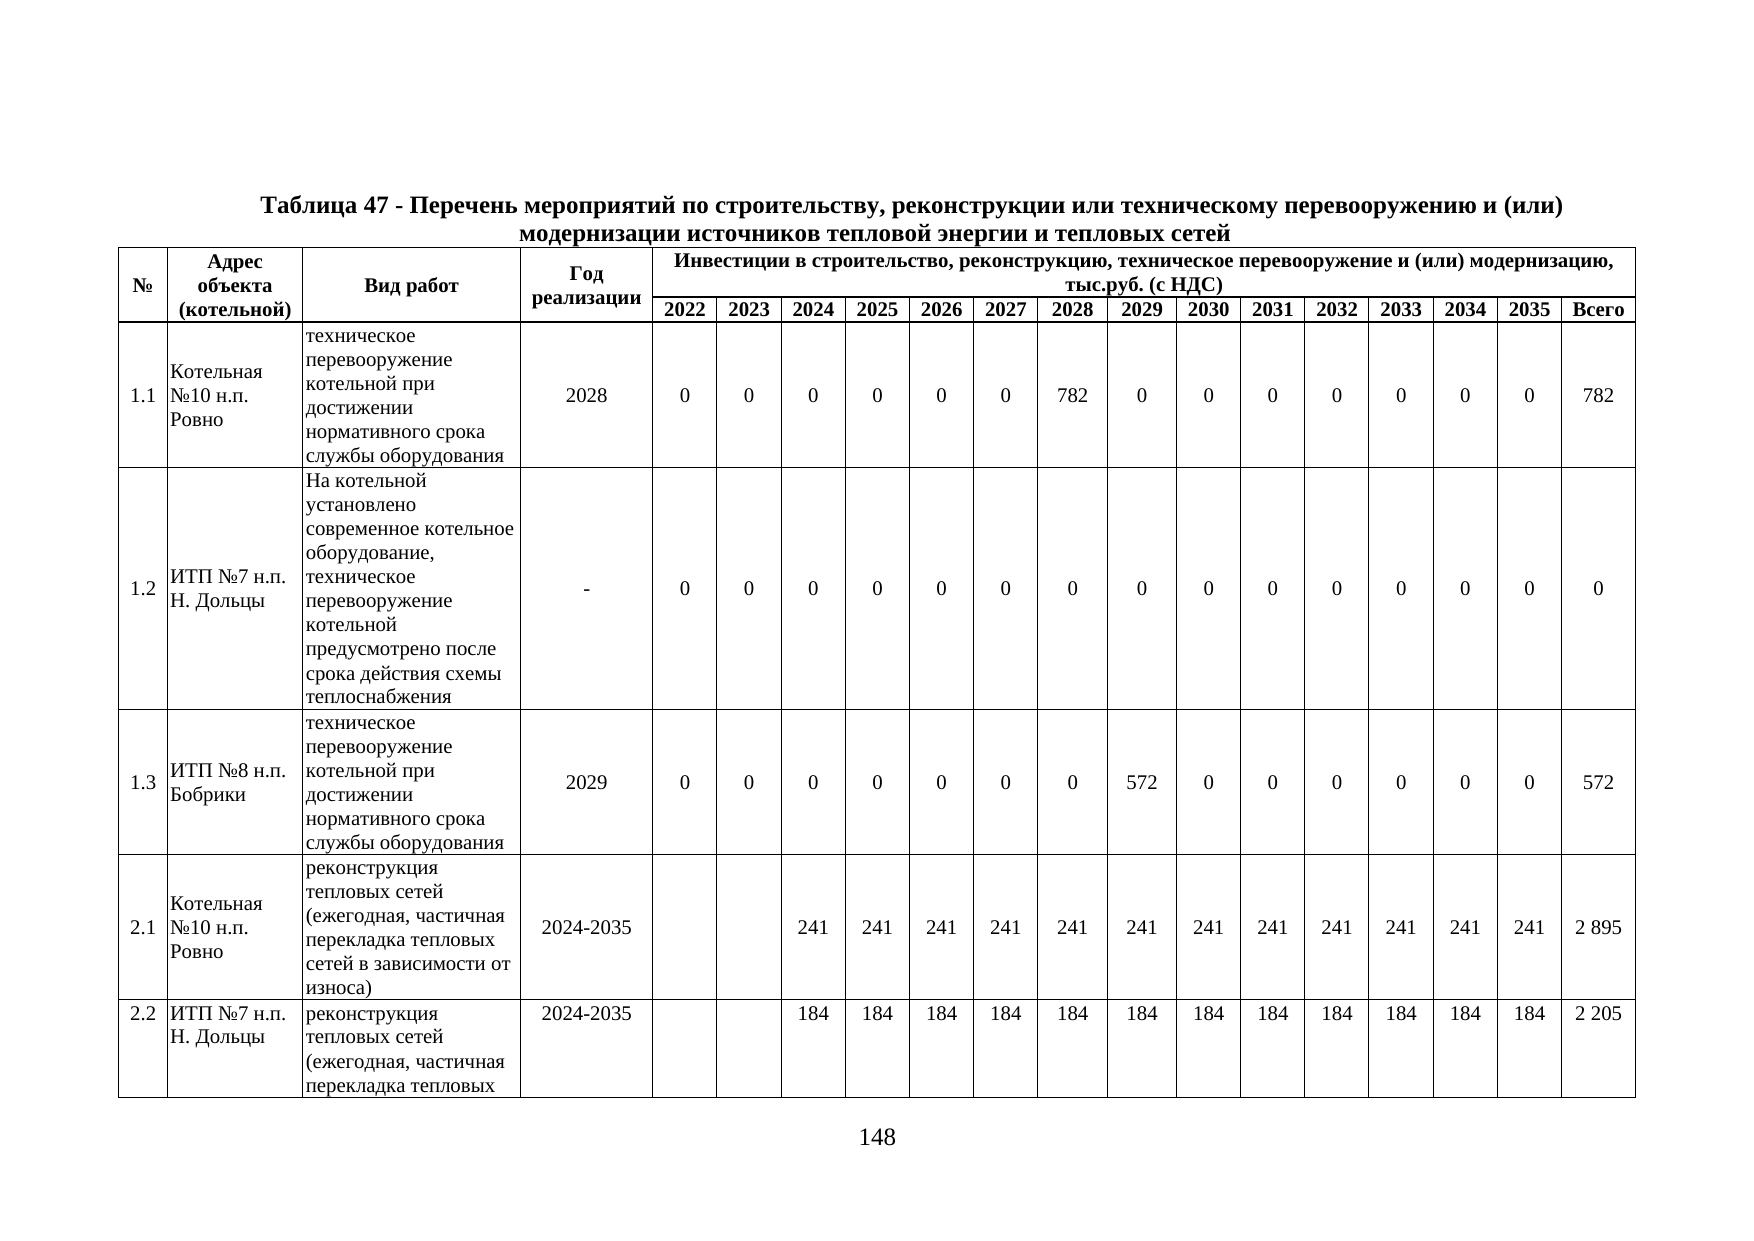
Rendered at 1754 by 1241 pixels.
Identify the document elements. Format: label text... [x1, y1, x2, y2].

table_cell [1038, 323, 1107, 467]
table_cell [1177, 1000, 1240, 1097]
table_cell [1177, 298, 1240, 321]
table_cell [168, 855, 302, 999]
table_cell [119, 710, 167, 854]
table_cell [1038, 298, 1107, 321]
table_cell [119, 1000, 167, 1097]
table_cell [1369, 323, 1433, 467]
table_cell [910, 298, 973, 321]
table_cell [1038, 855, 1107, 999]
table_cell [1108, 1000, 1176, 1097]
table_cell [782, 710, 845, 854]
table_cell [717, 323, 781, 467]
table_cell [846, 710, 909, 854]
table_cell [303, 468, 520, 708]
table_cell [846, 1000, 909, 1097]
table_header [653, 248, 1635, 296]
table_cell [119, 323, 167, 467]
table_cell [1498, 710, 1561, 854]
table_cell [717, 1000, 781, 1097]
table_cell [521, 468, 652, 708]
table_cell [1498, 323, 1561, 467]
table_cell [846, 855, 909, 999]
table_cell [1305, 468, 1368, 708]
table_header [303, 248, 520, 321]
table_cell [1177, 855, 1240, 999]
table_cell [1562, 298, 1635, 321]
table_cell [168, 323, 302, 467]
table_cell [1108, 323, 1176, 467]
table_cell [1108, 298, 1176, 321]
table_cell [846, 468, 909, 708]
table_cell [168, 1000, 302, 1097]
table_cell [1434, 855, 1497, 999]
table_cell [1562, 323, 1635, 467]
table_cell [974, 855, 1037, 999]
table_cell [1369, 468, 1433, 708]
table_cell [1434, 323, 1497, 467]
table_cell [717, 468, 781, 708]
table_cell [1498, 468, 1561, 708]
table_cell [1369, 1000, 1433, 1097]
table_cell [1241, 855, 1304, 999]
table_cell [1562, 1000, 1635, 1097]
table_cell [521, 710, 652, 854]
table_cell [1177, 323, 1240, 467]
text Таблица 47 - Перечень мероприятий по строительству, реконструкции или техническому перевооружению и (или) модернизации источников тепловой энергии и тепловых сетей [118, 190, 1632, 247]
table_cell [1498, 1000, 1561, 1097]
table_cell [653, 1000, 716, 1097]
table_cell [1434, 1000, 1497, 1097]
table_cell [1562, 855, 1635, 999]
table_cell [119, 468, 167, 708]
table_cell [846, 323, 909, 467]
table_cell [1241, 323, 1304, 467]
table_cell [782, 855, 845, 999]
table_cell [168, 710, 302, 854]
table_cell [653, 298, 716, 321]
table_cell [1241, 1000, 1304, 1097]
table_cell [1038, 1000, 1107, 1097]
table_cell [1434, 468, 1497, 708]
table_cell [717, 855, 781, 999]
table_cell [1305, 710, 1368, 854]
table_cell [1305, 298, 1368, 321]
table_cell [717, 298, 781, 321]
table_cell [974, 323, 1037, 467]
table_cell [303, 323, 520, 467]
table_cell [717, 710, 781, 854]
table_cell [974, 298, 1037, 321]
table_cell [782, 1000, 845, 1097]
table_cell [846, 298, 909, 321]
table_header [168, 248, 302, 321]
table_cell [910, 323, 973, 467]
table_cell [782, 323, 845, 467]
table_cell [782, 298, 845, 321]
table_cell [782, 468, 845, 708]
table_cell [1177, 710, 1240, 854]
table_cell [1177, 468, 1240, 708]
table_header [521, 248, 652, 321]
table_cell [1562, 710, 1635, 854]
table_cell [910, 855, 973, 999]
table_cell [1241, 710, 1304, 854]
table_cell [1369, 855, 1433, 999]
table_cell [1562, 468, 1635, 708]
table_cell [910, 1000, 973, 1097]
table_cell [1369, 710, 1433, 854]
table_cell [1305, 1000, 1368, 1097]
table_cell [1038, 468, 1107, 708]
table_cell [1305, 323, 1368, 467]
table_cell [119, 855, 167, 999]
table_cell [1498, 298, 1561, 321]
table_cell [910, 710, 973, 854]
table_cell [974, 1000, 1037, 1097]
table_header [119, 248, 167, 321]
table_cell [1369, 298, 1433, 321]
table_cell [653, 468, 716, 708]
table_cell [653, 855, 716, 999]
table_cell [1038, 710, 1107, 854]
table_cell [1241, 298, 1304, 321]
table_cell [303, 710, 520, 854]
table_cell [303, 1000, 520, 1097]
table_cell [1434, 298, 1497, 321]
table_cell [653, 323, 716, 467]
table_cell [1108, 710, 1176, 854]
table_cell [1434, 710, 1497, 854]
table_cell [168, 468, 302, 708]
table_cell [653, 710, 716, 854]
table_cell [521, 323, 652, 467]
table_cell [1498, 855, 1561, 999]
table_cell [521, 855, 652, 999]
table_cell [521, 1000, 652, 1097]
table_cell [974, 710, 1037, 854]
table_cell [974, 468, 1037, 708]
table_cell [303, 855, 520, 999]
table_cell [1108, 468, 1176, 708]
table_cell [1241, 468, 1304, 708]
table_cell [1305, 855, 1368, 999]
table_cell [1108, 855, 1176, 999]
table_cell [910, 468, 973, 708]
